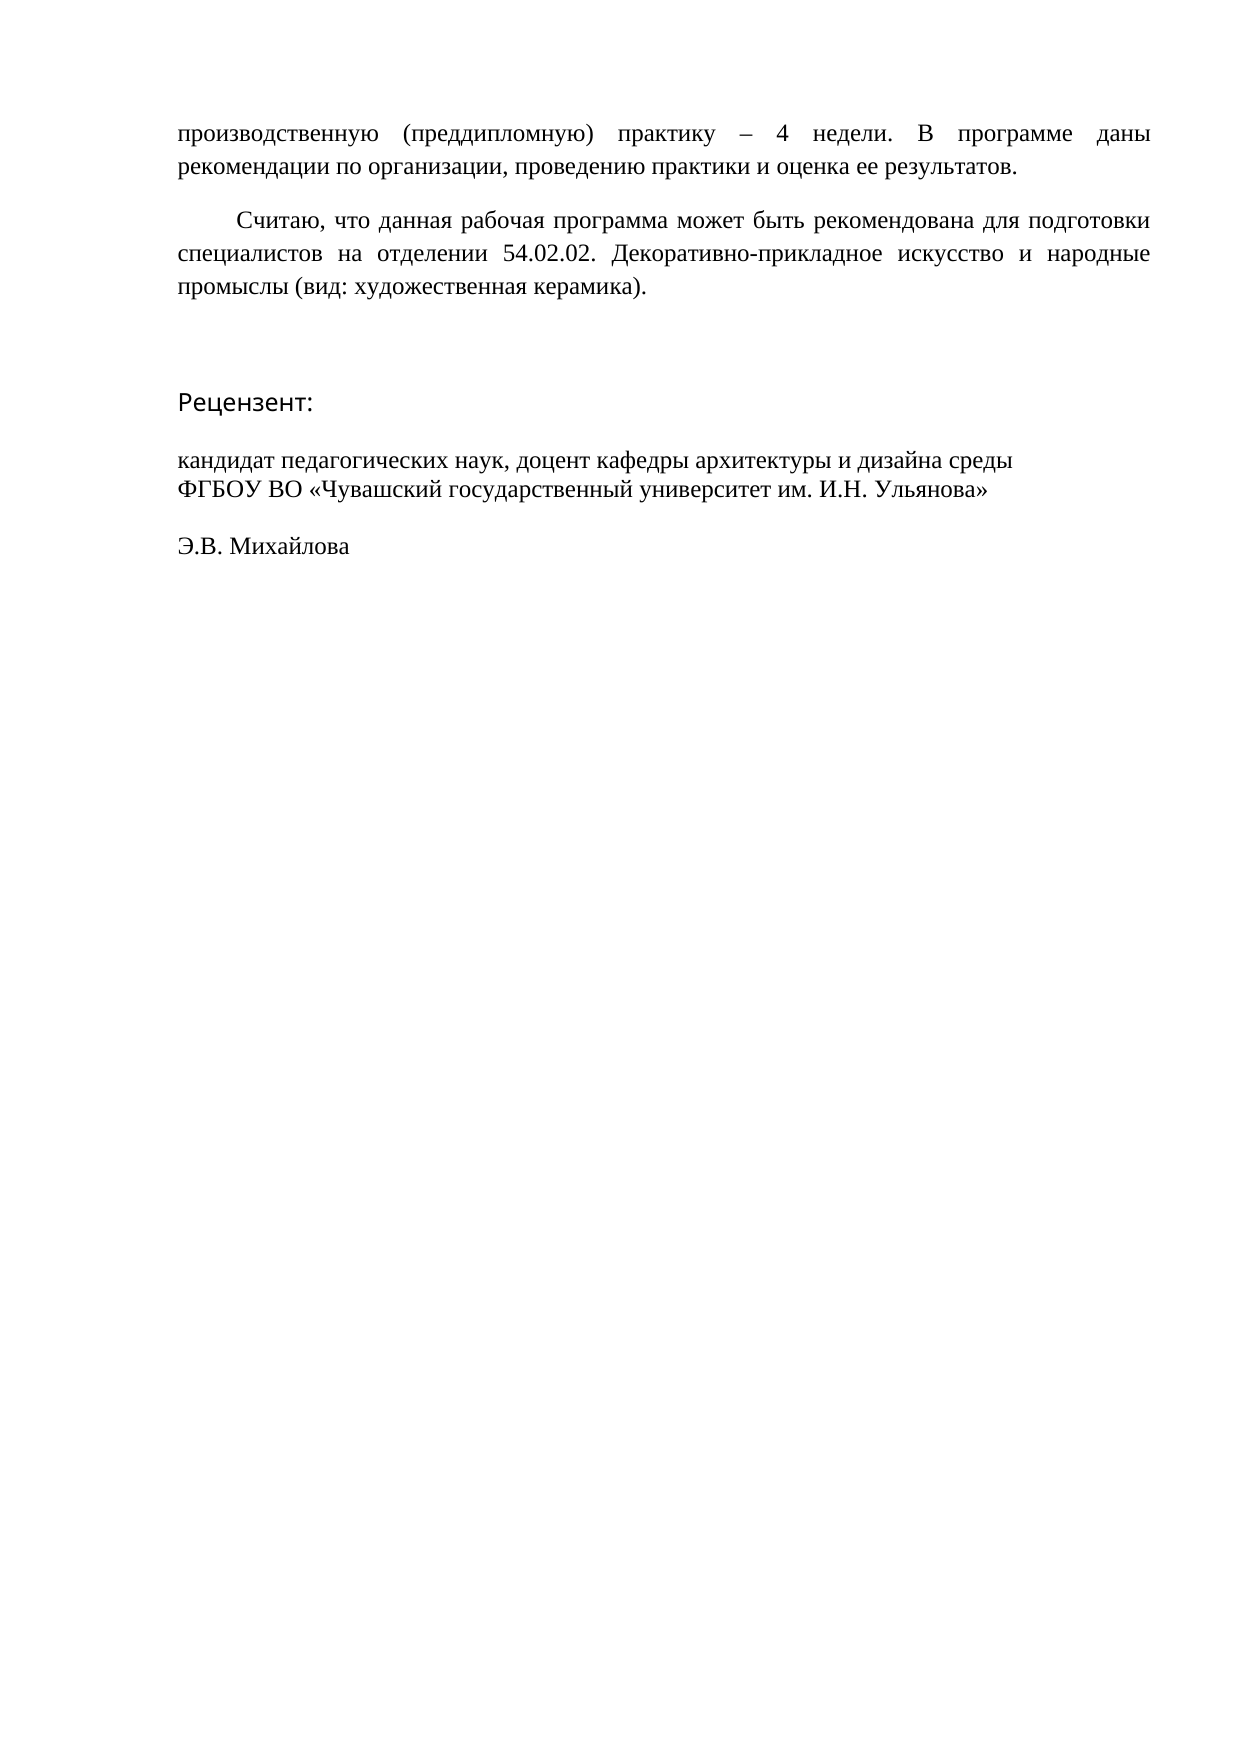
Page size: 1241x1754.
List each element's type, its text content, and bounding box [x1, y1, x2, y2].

text Считаю, что данная рабочая программа может быть рекомендована для подготовки специалистов на отделении 54.02.02. Декоративно-прикладное искусство и народные промыслы (вид: художественная керамика). [177, 205, 1152, 300]
text Рецензент: [177, 385, 1152, 419]
text Э.В. Михайлова [177, 531, 1152, 560]
text ФГБОУ ВО «Чувашский государственный университет им. И.Н. Ульянова» [177, 474, 1152, 531]
text кандидат педагогических наук, доцент кафедры архитектуры и дизайна среды [177, 445, 1152, 474]
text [177, 118, 1152, 180]
